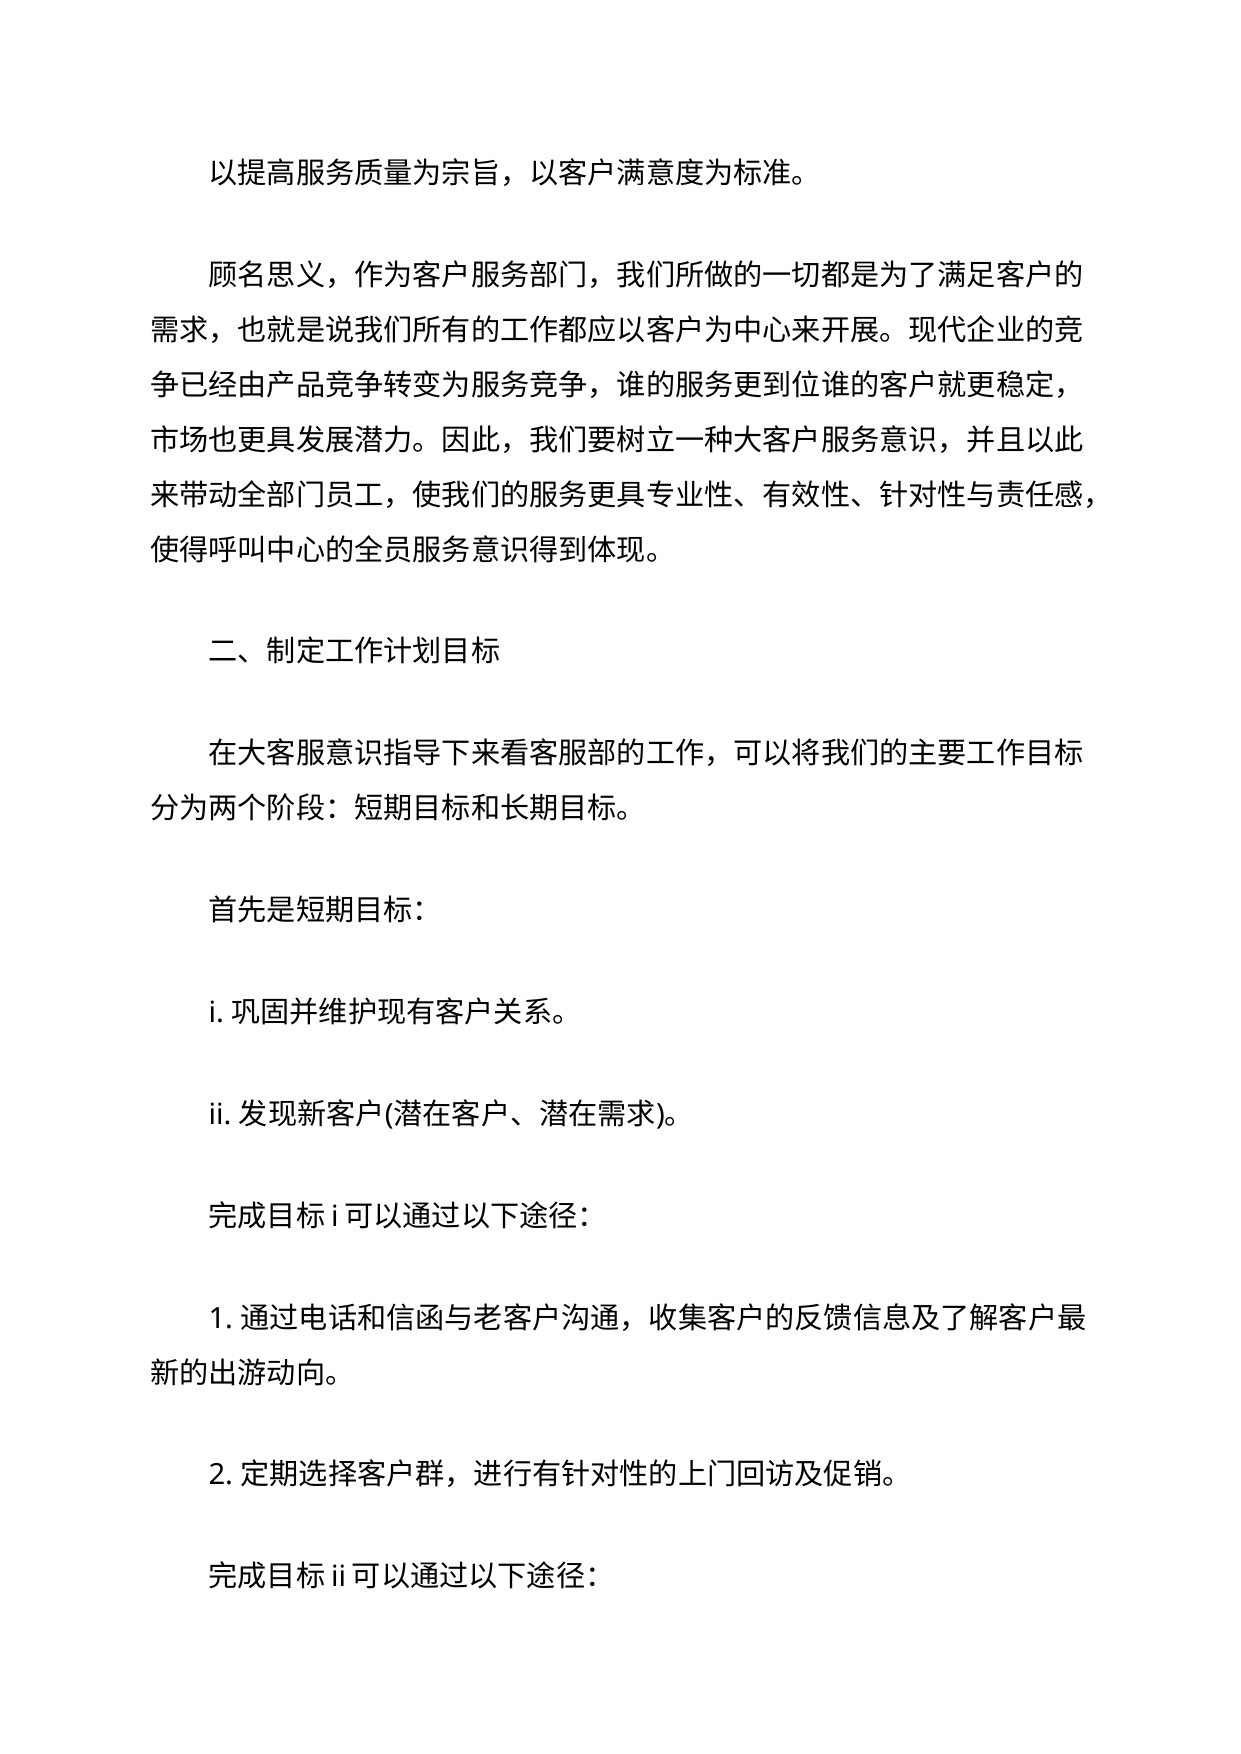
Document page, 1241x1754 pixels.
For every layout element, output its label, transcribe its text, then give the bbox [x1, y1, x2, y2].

text 2. 定期选择客户群，进行有针对性的上门回访及促销。 [150, 1451, 1090, 1493]
text 完成目标i可以通过以下途径： [150, 1192, 1090, 1234]
text 完成目标ii可以通过以下途径： [150, 1553, 1090, 1595]
text 顾名思义，作为客户服务部门，我们所做的一切都是为了满足客户的需求，也就是说我们所有的工作都应以客户为中心来开展。现代企业的竞争已经由产品竞争转变为服务竞争，谁的服务更到位谁的客户就更稳定，市场也更具发展潜力。因此，我们要树立一种大客户服务意识，并且以此来带动全部门员工，使我们的服务更具专业性、有效性、针对性与责任感，使得呼叫中心的全员服务意识得到体现。 [150, 252, 1090, 568]
text i. 巩固并维护现有客户关系。 [150, 988, 1090, 1031]
text 在大客服意识指导下来看客服部的工作，可以将我们的主要工作目标分为两个阶段：短期目标和长期目标。 [150, 730, 1090, 827]
text 二、制定工作计划目标 [150, 628, 1090, 670]
text 1. 通过电话和信函与老客户沟通，收集客户的反馈信息及了解客户最新的出游动向。 [150, 1294, 1090, 1391]
text ii. 发现新客户(潜在客户、潜在需求)。 [150, 1090, 1090, 1133]
text 首先是短期目标： [150, 886, 1090, 929]
text 以提高服务质量为宗旨，以客户满意度为标准。 [150, 150, 1090, 192]
